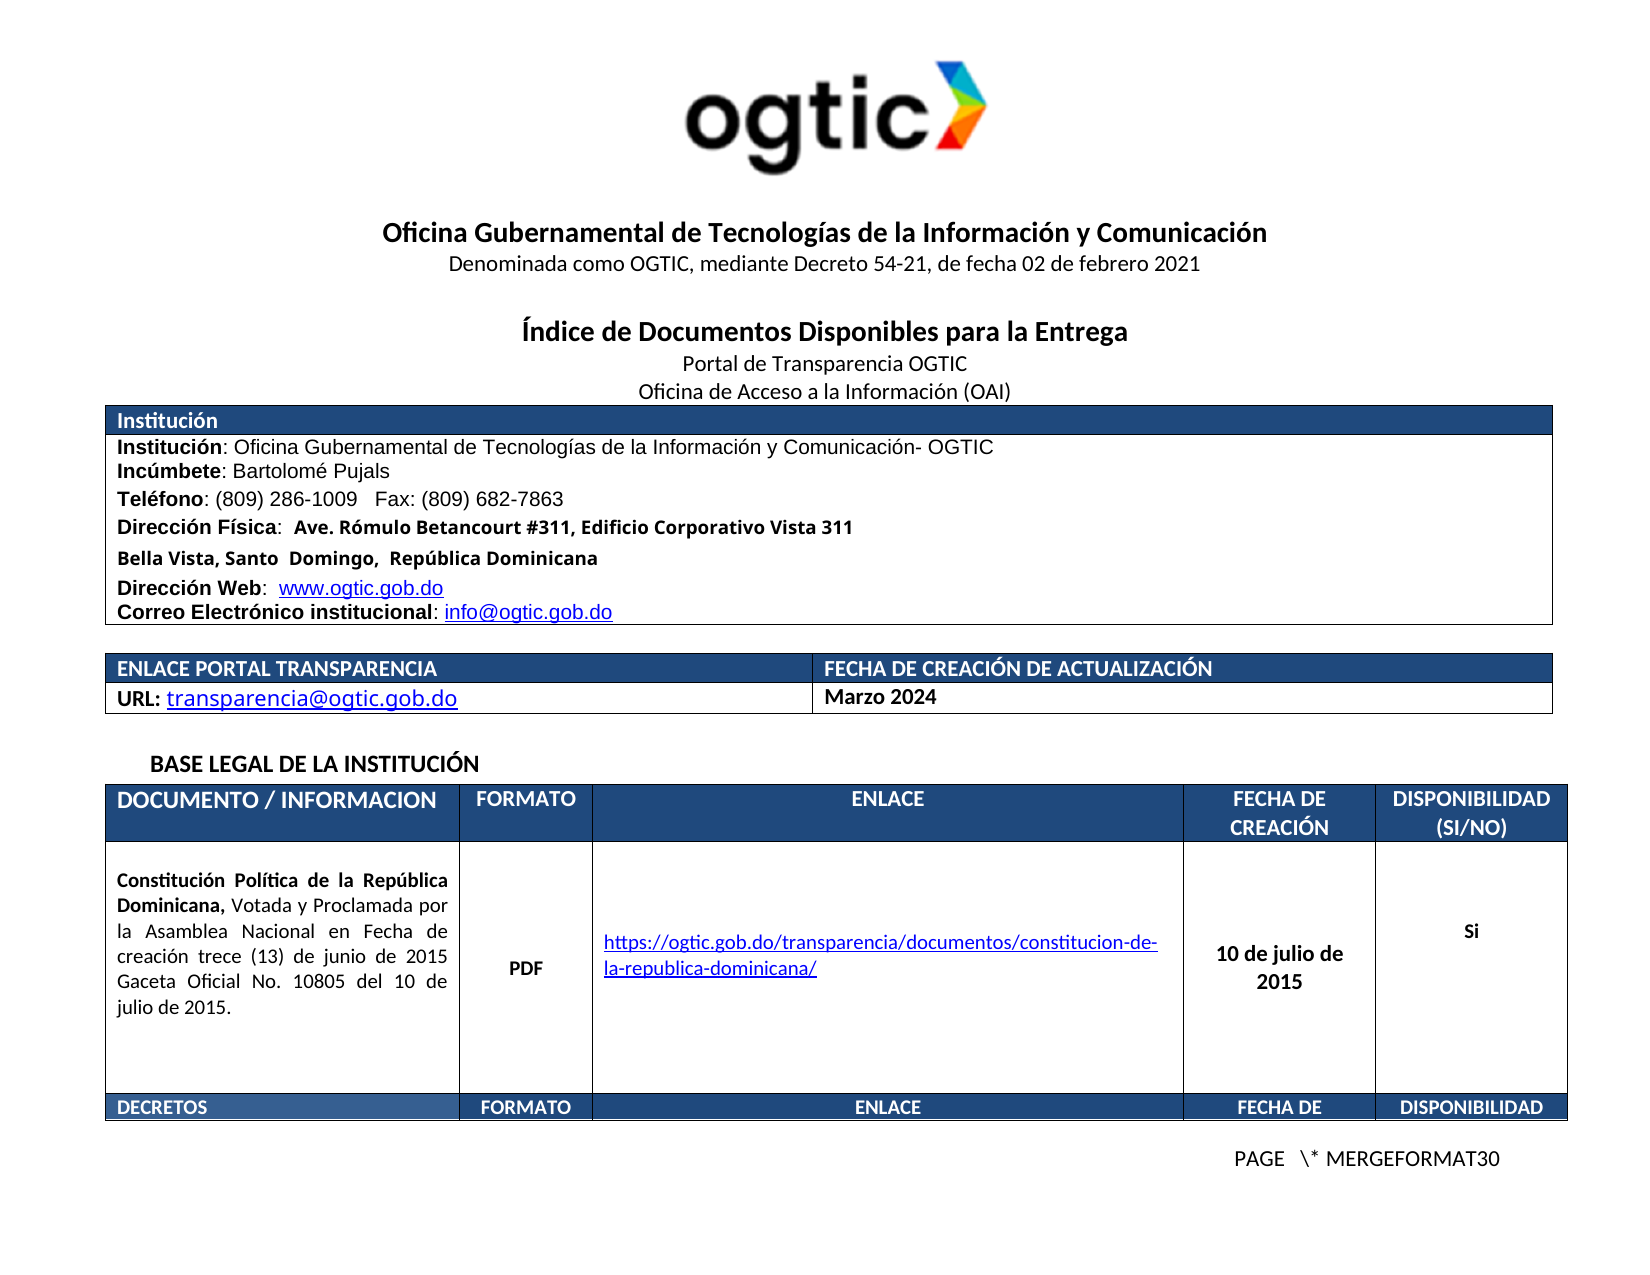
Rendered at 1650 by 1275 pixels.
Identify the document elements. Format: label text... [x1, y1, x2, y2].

table_header FECHA DE CREACIÓN DE ACTUALIZACIÓN [813, 654, 1552, 682]
table_cell Constitución Política de la República Dominicana, Votada y Proclamada por la Asamblea Nacional en Fecha de creación trece (13) de junio de 2015 Gaceta Oficial No. 10805 del 10 de julio de 2015. [106, 842, 459, 1093]
table_cell FORMATO [460, 1094, 592, 1119]
table_cell FECHA DE CREACIÓN [1184, 1094, 1375, 1119]
table_cell https://ogtic.gob.do/transparencia/documentos/constitucion-de-la-republica-dominicana/ [593, 842, 1183, 1093]
text BASE LEGAL DE LA INSTITUCIÓN [150, 748, 1500, 779]
picture [612, 29, 1038, 214]
table_header Institución [106, 406, 1552, 434]
table_cell DISPONIBILIDAD (SI/NO) [1376, 1094, 1567, 1119]
table_header DOCUMENTO / INFORMACION [106, 785, 459, 841]
table_cell Si [1376, 842, 1567, 1093]
table_header ENLACE PORTAL TRANSPARENCIA [106, 654, 812, 682]
table_header ENLACE [593, 785, 1183, 841]
table_cell 10 de julio de 2015 [1184, 842, 1375, 1093]
table_cell URL: transparencia@ogtic.gob.do [106, 683, 812, 712]
table_header FECHA DE CREACIÓN [1184, 785, 1375, 841]
table_header DISPONIBILIDAD (SI/NO) [1376, 785, 1567, 841]
table_cell Marzo 2024 [813, 683, 1552, 712]
table_cell Institución: Oficina Gubernamental de Tecnologías de la Información y Comunicación- OGTIC Incúmbete: Bartolomé Pujals Teléfono: (809) 286-1009 Fax: (809) 682-7863 Dirección Física: Ave. Rómulo Betancourt #311, Edificio Corporativo Vista 311 Bella Vista, Santo Domingo, República Dominicana Dirección Web: www.ogtic.gob.do Correo Electrónico institucional: info@ogtic.gob.do [106, 435, 1552, 623]
table_cell ENLACE [593, 1094, 1183, 1119]
table_header FORMATO [460, 785, 592, 841]
table_cell PDF [460, 842, 592, 1093]
table_cell DECRETOS [106, 1094, 459, 1119]
